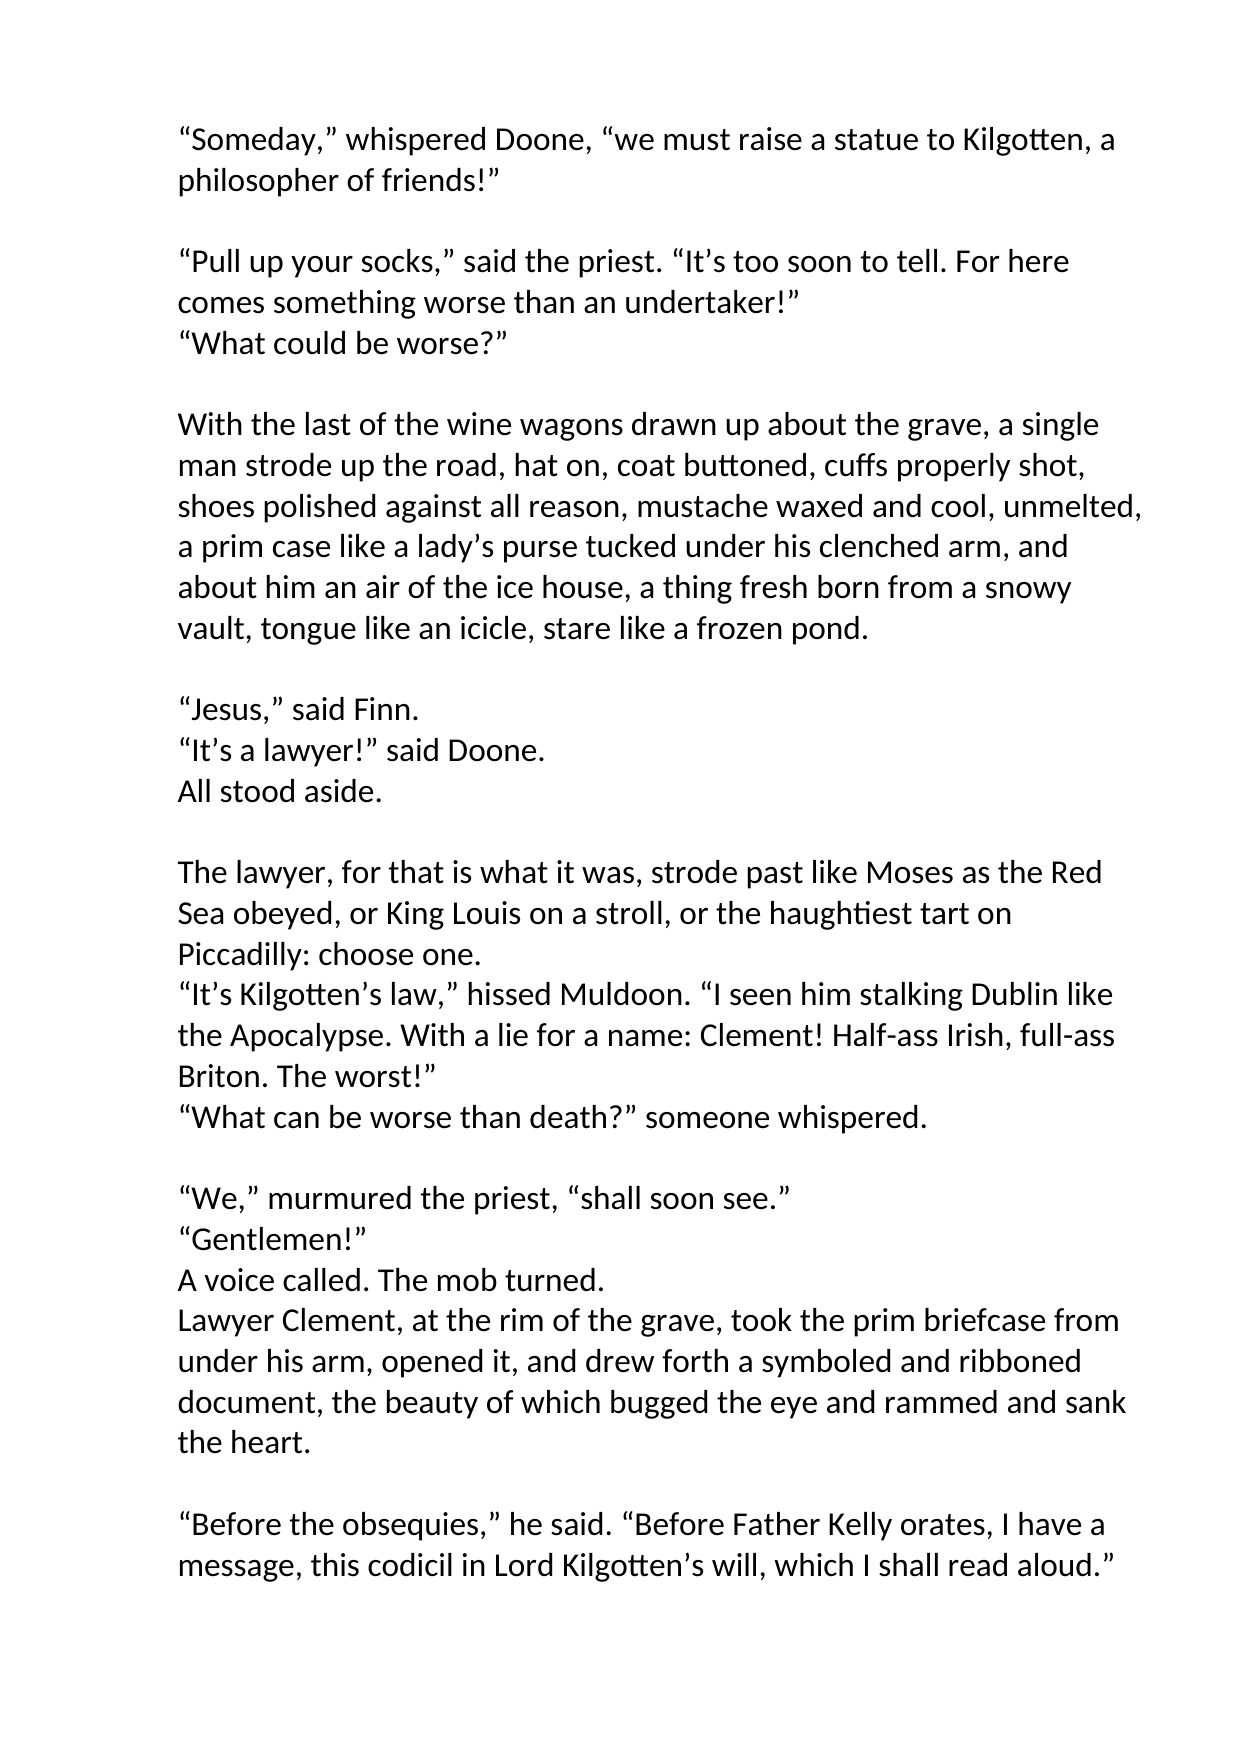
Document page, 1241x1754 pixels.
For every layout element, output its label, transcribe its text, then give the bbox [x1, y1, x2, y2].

text “Before the obsequies,” he said. “Before Father Kelly orates, I have a message, this codicil in Lord Kilgotten’s will, which I shall read aloud.” [177, 1503, 1152, 1584]
text A voice called. The mob turned. [177, 1258, 1152, 1299]
text With the last of the wine wagons drawn up about the grave, a single man strode up the road, hat on, coat buttoned, cuffs properly shot, shoes polished against all reason, mustache waxed and cool, unmelted, a prim case like a lady’s purse tucked under his clenched arm, and about him an air of the ice house, a thing fresh born from a snowy vault, tongue like an icicle, stare like a frozen pond. [177, 403, 1152, 648]
text “It’s a lawyer!” said Doone. [177, 729, 1152, 770]
text “Gentlemen!” [177, 1218, 1152, 1258]
text “Pull up your socks,” said the priest. “It’s too soon to tell. For here comes something worse than an undertaker!” [177, 240, 1152, 322]
text “Someday,” whispered Doone, “we must raise a statue to Kilgotten, a philosopher of friends!” [177, 118, 1152, 199]
text “Jesus,” said Finn. [177, 688, 1152, 729]
text Lawyer Clement, at the rim of the grave, took the prim briefcase from under his arm, opened it, and drew forth a symboled and ribboned document, the beauty of which bugged the eye and rammed and sank the heart. [177, 1299, 1152, 1462]
text The lawyer, for that is what it was, strode past like Moses as the Red Sea obeyed, or King Louis on a stroll, or the haughtiest tart on Piccadilly: choose one. [177, 851, 1152, 973]
text “What could be worse?” [177, 322, 1152, 362]
text “We,” murmured the priest, “shall soon see.” [177, 1177, 1152, 1218]
text All stood aside. [177, 770, 1152, 811]
text “What can be worse than death?” someone whispered. [177, 1096, 1152, 1136]
text “It’s Kilgotten’s law,” hissed Muldoon. “I seen him stalking Dublin like the Apocalypse. With a lie for a name: Clement! Half-ass Irish, full-ass Briton. The worst!” [177, 973, 1152, 1096]
